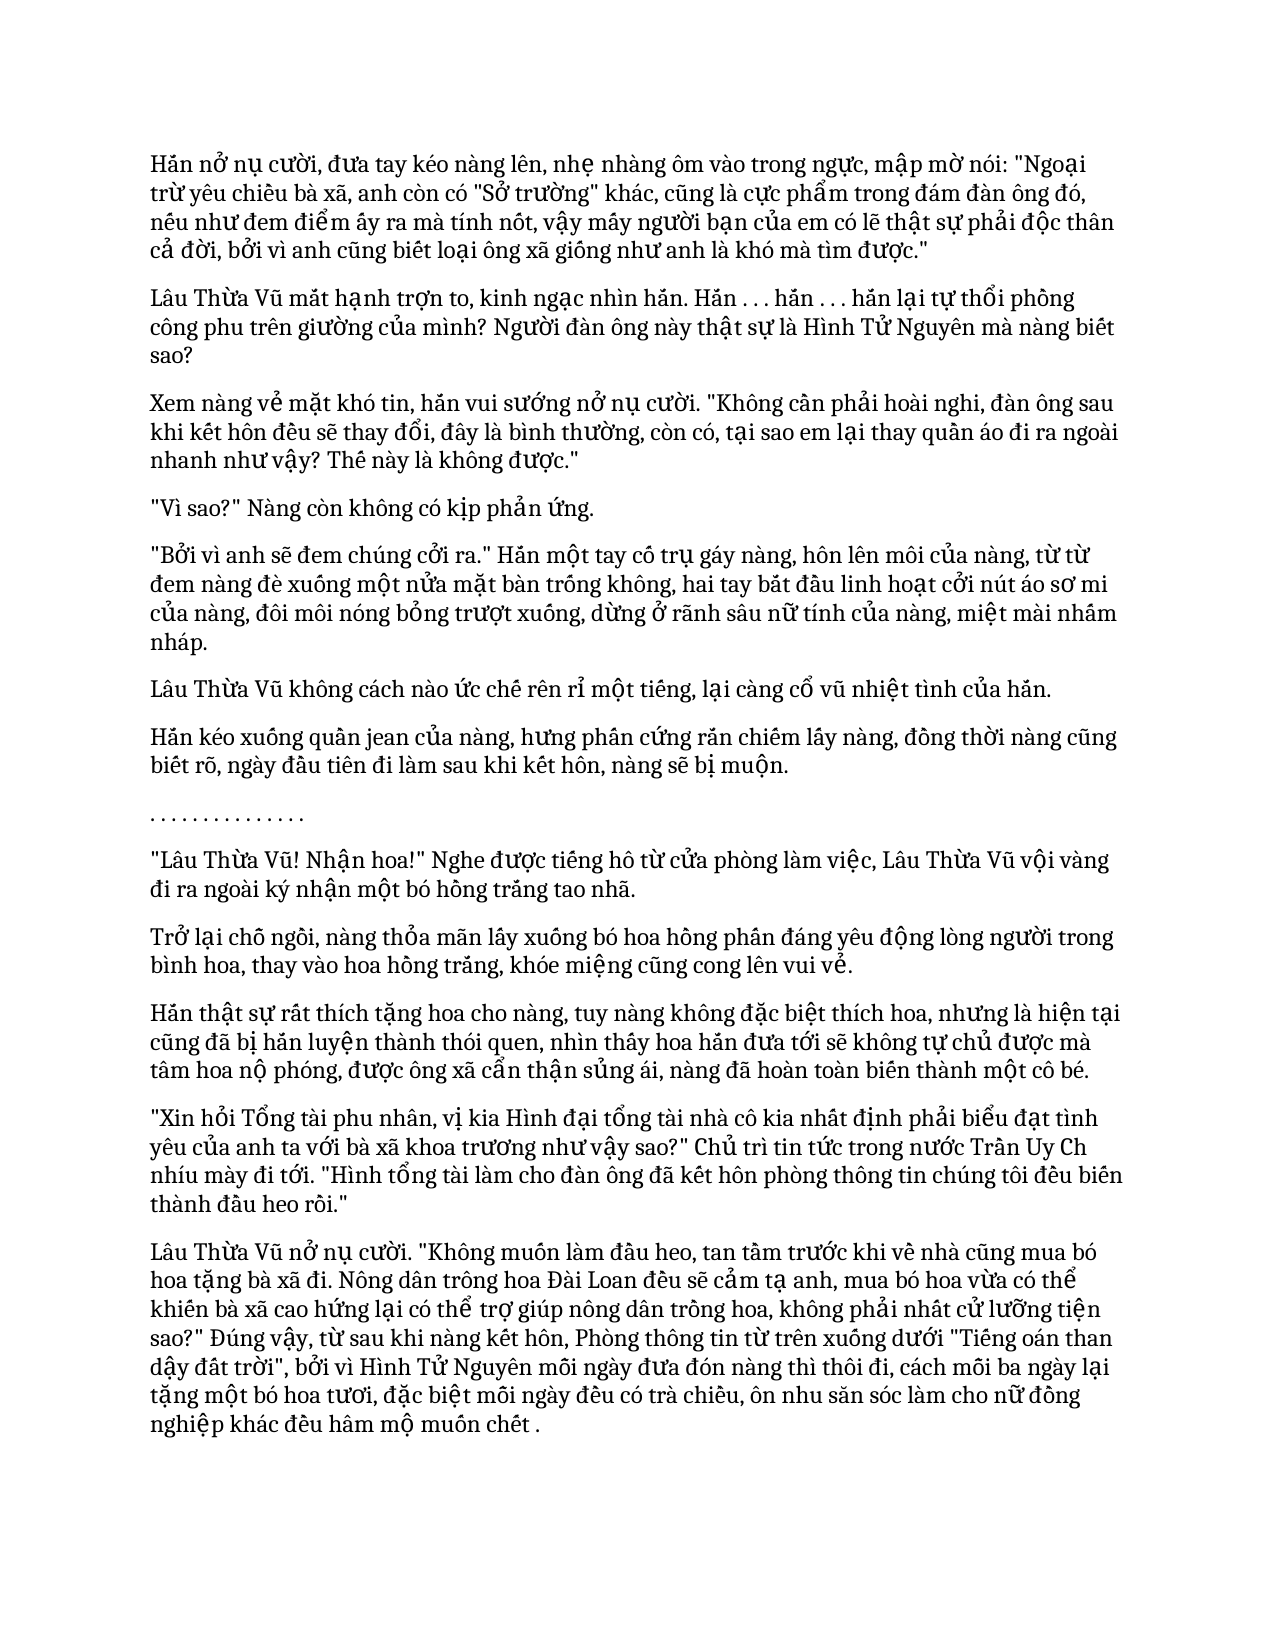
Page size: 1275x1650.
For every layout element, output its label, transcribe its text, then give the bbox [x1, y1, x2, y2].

text Lâu Thừa Vũ nở nụ cười. "Không muốn làm đầu heo, tan tầm trước khi về nhà cũng mua bó hoa tặng bà xã đi. Nông dân trông hoa Đài Loan đều sẽ cảm tạ anh, mua bó hoa vừa có thể khiến bà xã cao hứng lại có thể trợ giúp nông dân trồng hoa, không phải nhất cử lưỡng tiện sao?" Đúng vậy, từ sau khi nàng kết hôn, Phòng thông tin từ trên xuống dưới "Tiếng oán than dậy đất trời", bởi vì Hình Tử Nguyên mỗi ngày đưa đón nàng thì thôi đi, cách mỗi ba ngày lại tặng một bó hoa tươi, đặc biệt mỗi ngày đều có trà chiều, ôn nhu săn sóc làm cho nữ đồng nghiệp khác đều hâm mộ muốn chết . [150, 1237, 1125, 1439]
text "Vì sao?" Nàng còn không có kịp phản ứng. [150, 494, 1125, 522]
text "Lâu Thừa Vũ! Nhận hoa!" Nghe được tiếng hô từ cửa phòng làm việc, Lâu Thừa Vũ vội vàng đi ra ngoài ký nhận một bó hồng trắng tao nhã. [150, 846, 1125, 904]
text Hắn kéo xuống quần jean của nàng, hưng phấn cứng rắn chiếm lấy nàng, đồng thời nàng cũng biết rõ, ngày đầu tiên đi làm sau khi kết hôn, nàng sẽ bị muộn. [150, 722, 1125, 780]
text Lâu Thừa Vũ không cách nào ức chế rên rỉ một tiếng, lại càng cổ vũ nhiệt tình của hắn. [150, 675, 1125, 704]
text Xem nàng vẻ mặt khó tin, hắn vui sướng nở nụ cười. "Không cần phải hoài nghi, đàn ông sau khi kết hôn đều sẽ thay đổi, đây là bình thường, còn có, tại sao em lại thay quần áo đi ra ngoài nhanh như vậy? Thế này là không được." [150, 389, 1125, 475]
text Hắn thật sự rất thích tặng hoa cho nàng, tuy nàng không đặc biệt thích hoa, nhưng là hiện tại cũng đã bị hắn luyện thành thói quen, nhìn thấy hoa hắn đưa tới sẽ không tự chủ được mà tâm hoa nộ phóng, được ông xã cẩn thận sủng ái, nàng đã hoàn toàn biến thành một cô bé. [150, 999, 1125, 1085]
text Lâu Thừa Vũ mắt hạnh trợn to, kinh ngạc nhìn hắn. Hắn . . . hắn . . . hắn lại tự thổi phồng công phu trên giường của mình? Người đàn ông này thật sự là Hình Tử Nguyên mà nàng biết sao? [150, 284, 1125, 370]
text Trở lại chỗ ngồi, nàng thỏa mãn lấy xuống bó hoa hồng phấn đáng yêu động lòng người trong bình hoa, thay vào hoa hồng trắng, khóe miệng cũng cong lên vui vẻ. [150, 922, 1125, 980]
text . . . . . . . . . . . . . . . [150, 799, 1125, 827]
text "Xin hỏi Tổng tài phu nhân, vị kia Hình đại tổng tài nhà cô kia nhất định phải biểu đạt tình yêu của anh ta với bà xã khoa trương như vậy sao?" Chủ trì tin tức trong nước Trần Uy Ch nhíu mày đi tới. "Hình tổng tài làm cho đàn ông đã kết hôn phòng thông tin chúng tôi đều biến thành đầu heo rồi." [150, 1104, 1125, 1219]
text "Bởi vì anh sẽ đem chúng cởi ra." Hắn một tay cố trụ gáy nàng, hôn lên môi của nàng, từ từ đem nàng đè xuống một nửa mặt bàn trống không, hai tay bắt đầu linh hoạt cởi nút áo sơ mi của nàng, đôi môi nóng bỏng trượt xuống, dừng ở rãnh sâu nữ tính của nàng, miệt mài nhấm nháp. [150, 541, 1125, 656]
text Hắn nở nụ cười, đưa tay kéo nàng lên, nhẹ nhàng ôm vào trong ngực, mập mờ nói: "Ngoại trừ yêu chiều bà xã, anh còn có "Sở trường" khác, cũng là cực phẩm trong đám đàn ông đó, nếu như đem điểm ấy ra mà tính nốt, vậy mấy người bạn của em có lẽ thật sự phải độc thân cả đời, bởi vì anh cũng biết loại ông xã giống như anh là khó mà tìm được." [150, 150, 1125, 265]
